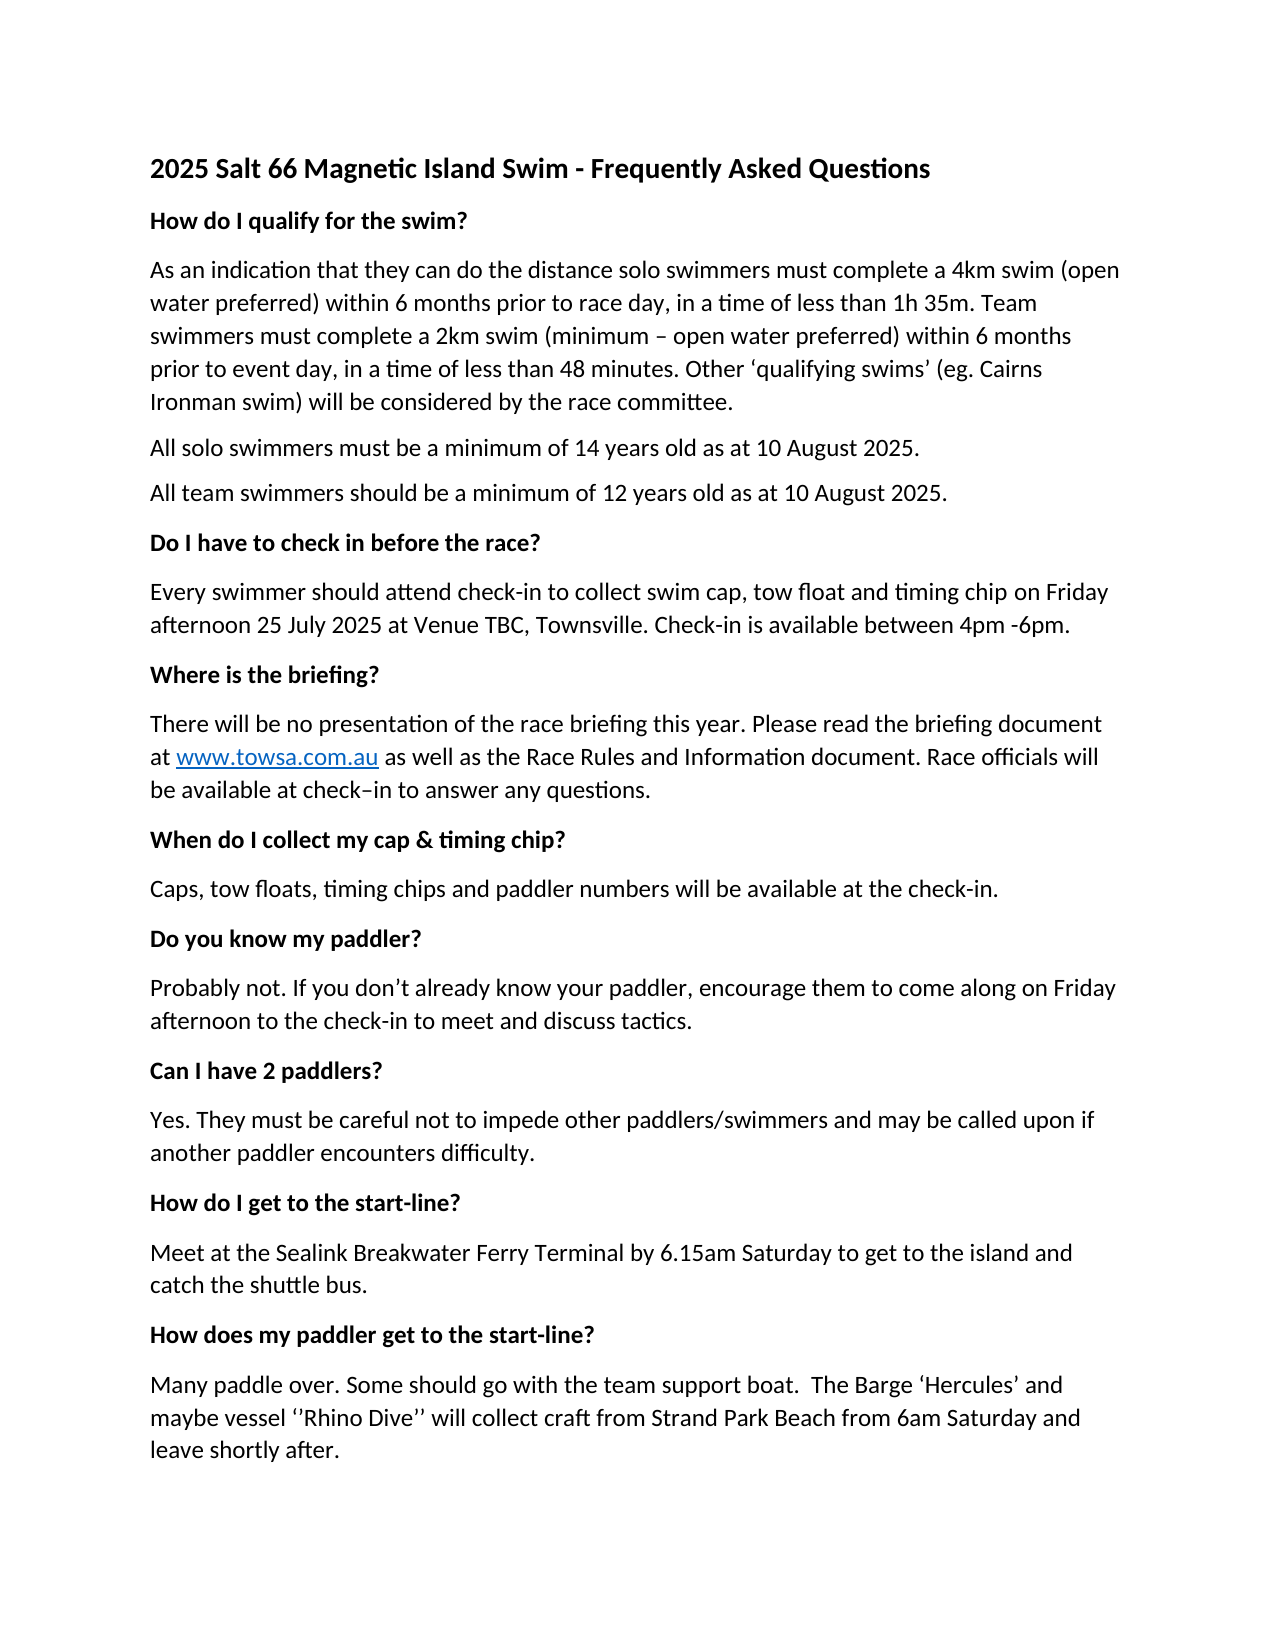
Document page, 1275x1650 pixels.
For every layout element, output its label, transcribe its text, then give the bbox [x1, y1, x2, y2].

text Do I have to check in before the race? [150, 527, 1125, 557]
text All solo swimmers must be a minimum of 14 years old as at 10 August 2025. [150, 432, 1125, 462]
text When do I collect my cap & timing chip? [150, 824, 1125, 854]
text Yes. They must be careful not to impede other paddlers/swimmers and may be called upon if another paddler encounters difficulty. [150, 1105, 1125, 1168]
text 2025 Salt 66 Magnetic Island Swim - Frequently Asked Questions [150, 150, 1125, 186]
text Meet at the Sealink Breakwater Ferry Terminal by 6.15am Saturday to get to the island and catch the shuttle bus. [150, 1237, 1125, 1300]
text Probably not. If you don’t already know your paddler, encourage them to come along on Friday afternoon to the check-in to meet and discuss tactics. [150, 973, 1125, 1036]
text Caps, tow floats, timing chips and paddler numbers will be available at the check-in. [150, 873, 1125, 904]
text How do I get to the start-line? [150, 1187, 1125, 1218]
text Do you know my paddler? [150, 923, 1125, 953]
text Where is the briefing? [150, 659, 1125, 689]
text Can I have 2 paddlers? [150, 1055, 1125, 1086]
text All team swimmers should be a minimum of 12 years old as at 10 August 2025. [150, 477, 1125, 508]
text As an indication that they can do the distance solo swimmers must complete a 4km swim (open water preferred) within 6 months prior to race day, in a time of less than 1h 35m. Team swimmers must complete a 2km swim (minimum – open water preferred) within 6 months prior to event day, in a time of less than 48 minutes. Other ‘qualifying swims’ (eg. Cairns Ironman swim) will be considered by the race committee. [150, 255, 1125, 417]
text There will be no presentation of the race briefing this year. Please read the briefing document at www.towsa.com.au as well as the Race Rules and Information document. Race officials will be available at check–in to answer any questions. [150, 708, 1125, 805]
text Every swimmer should attend check-in to collect swim cap, tow float and timing chip on Friday afternoon 25 July 2025 at Venue TBC, Townsville. Check-in is available between 4pm -6pm. [150, 576, 1125, 640]
text Many paddle over. Some should go with the team support boat. The Barge ‘Hercules’ and maybe vessel ‘’Rhino Dive’’ will collect craft from Strand Park Beach from 6am Saturday and leave shortly after. [150, 1369, 1125, 1465]
text How does my paddler get to the start-line? [150, 1319, 1125, 1350]
text How do I qualify for the swim? [150, 205, 1125, 236]
